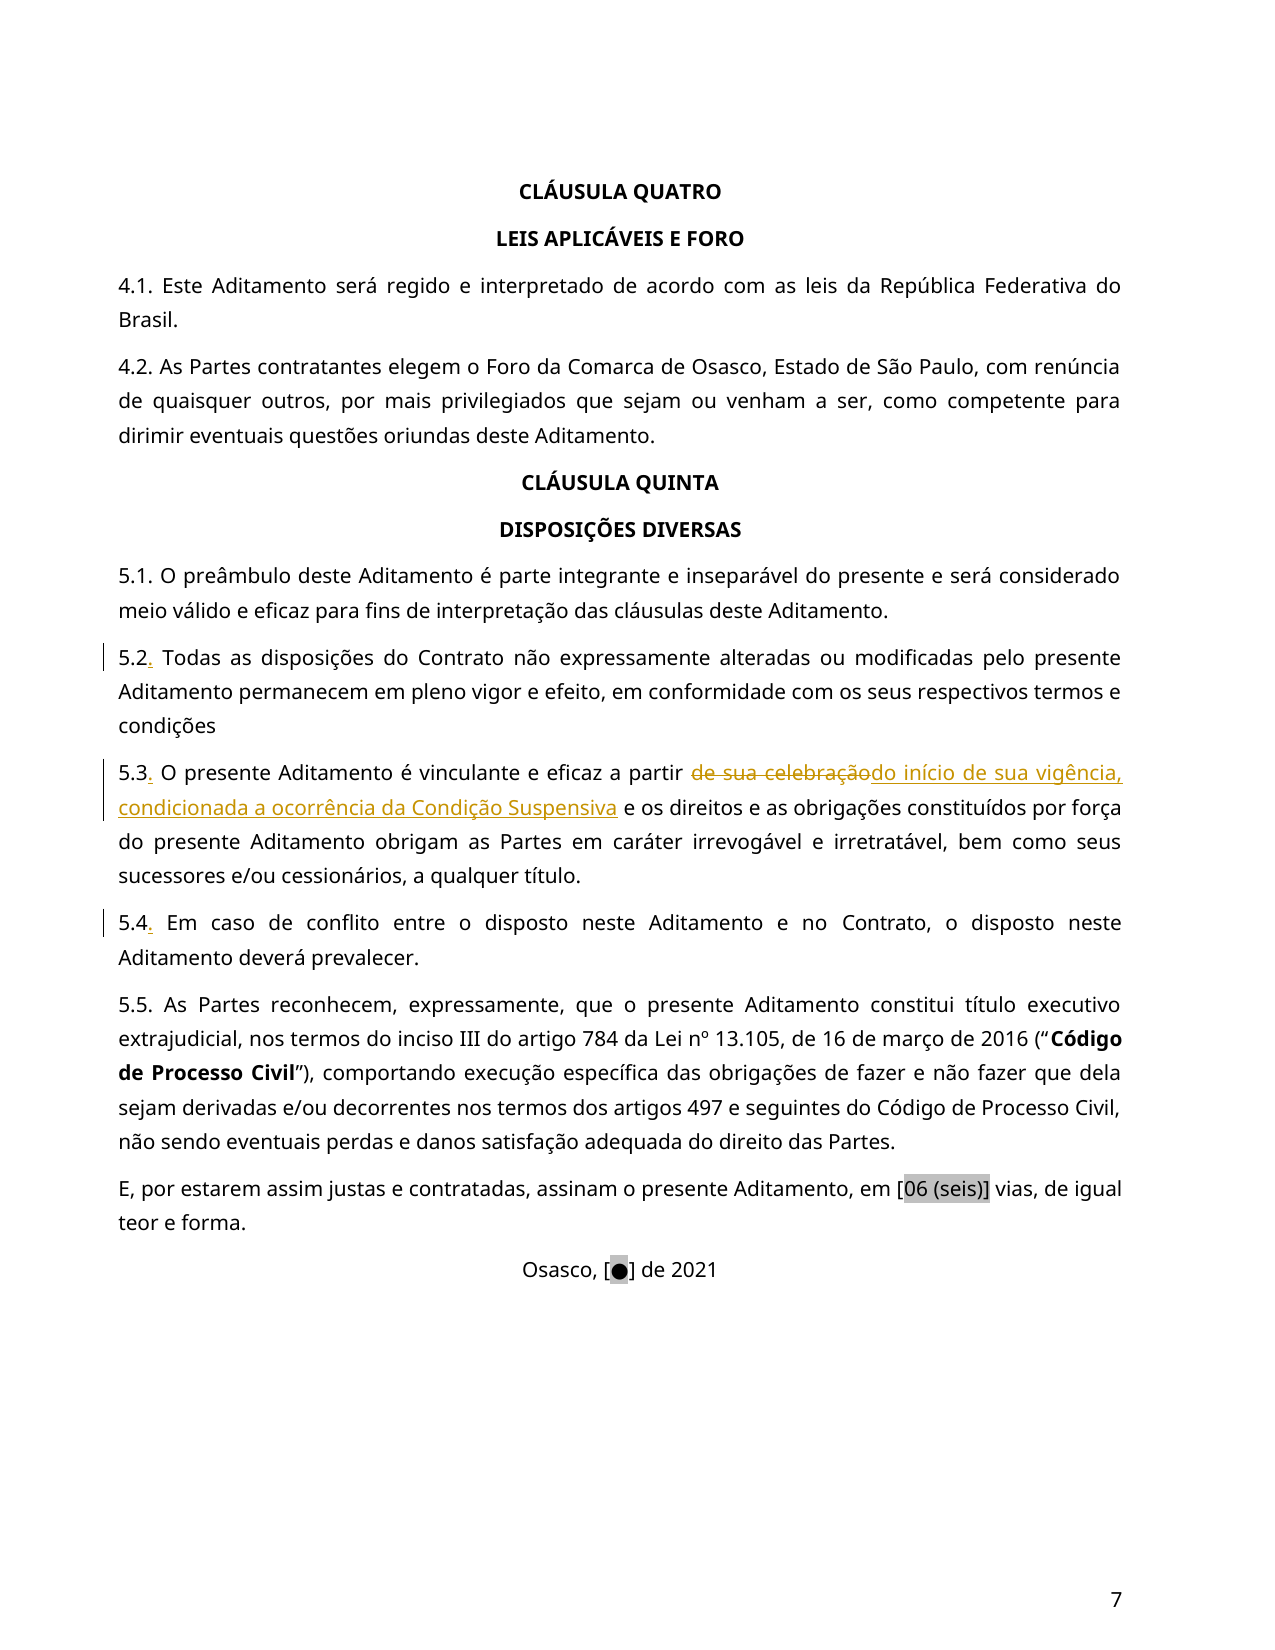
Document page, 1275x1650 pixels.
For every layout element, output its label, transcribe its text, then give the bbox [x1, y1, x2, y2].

text 5.4 Em caso de conflito entre o disposto neste Aditamento e no Contrato, o disposto neste Aditamento deverá prevalecer. [118, 908, 1122, 971]
text 4.1. Este Aditamento será regido e interpretado de acordo com as leis da República Federativa do Brasil. [118, 271, 1122, 334]
text 4.2. As Partes contratantes elegem o Foro da Comarca de Osasco, Estado de São Paulo, com renúncia de quaisquer outros, por mais privilegiados que sejam ou venham a ser, como competente para dirimir eventuais questões oriundas deste Aditamento. [118, 352, 1122, 449]
subtitle LEIS APLICÁVEIS E FORO [118, 224, 1122, 253]
subtitle CLÁUSULA QUINTA [118, 468, 1122, 496]
text Osasco, [●] de 2021 [628, 1255, 1122, 1284]
text 5.2 Todas as disposições do Contrato não expressamente alteradas ou modificadas pelo presente Aditamento permanecem em pleno vigor e efeito, em conformidade com os seus respectivos termos e condições [118, 643, 1122, 740]
text 5.5. As Partes reconhecem, expressamente, que o presente Aditamento constitui título executivo extrajudicial, nos termos do inciso III do artigo 784 da Lei nº 13.105, de 16 de março de 2016 (“Código de Processo Civil”), comportando execução específica das obrigações de fazer e não fazer que dela sejam derivadas e/ou decorrentes nos termos dos artigos 497 e seguintes do Código de Processo Civil, não sendo eventuais perdas e danos satisfação adequada do direito das Partes. [118, 990, 1122, 1156]
text 5.3 O presente Aditamento é vinculante e eficaz a partir e os direitos e as obrigações constituídos por força do presente Aditamento obrigam as Partes em caráter irrevogável e irretratável, bem como seus sucessores e/ou cessionários, a qualquer título. [118, 758, 1122, 890]
text E, por estarem assim justas e contratadas, assinam o presente Aditamento, em [06 (seis)] vias, de igual teor e forma. [118, 1174, 1122, 1237]
subtitle CLÁUSULA QUATRO [118, 177, 1122, 206]
text Osasco, [●] de 2021 [118, 1255, 610, 1284]
text 5.1. O preâmbulo deste Aditamento é parte integrante e inseparável do presente e será considerado meio válido e eficaz para fins de interpretação das cláusulas deste Aditamento. [118, 562, 1122, 624]
subtitle DISPOSIÇÕES DIVERSAS [118, 515, 1122, 543]
